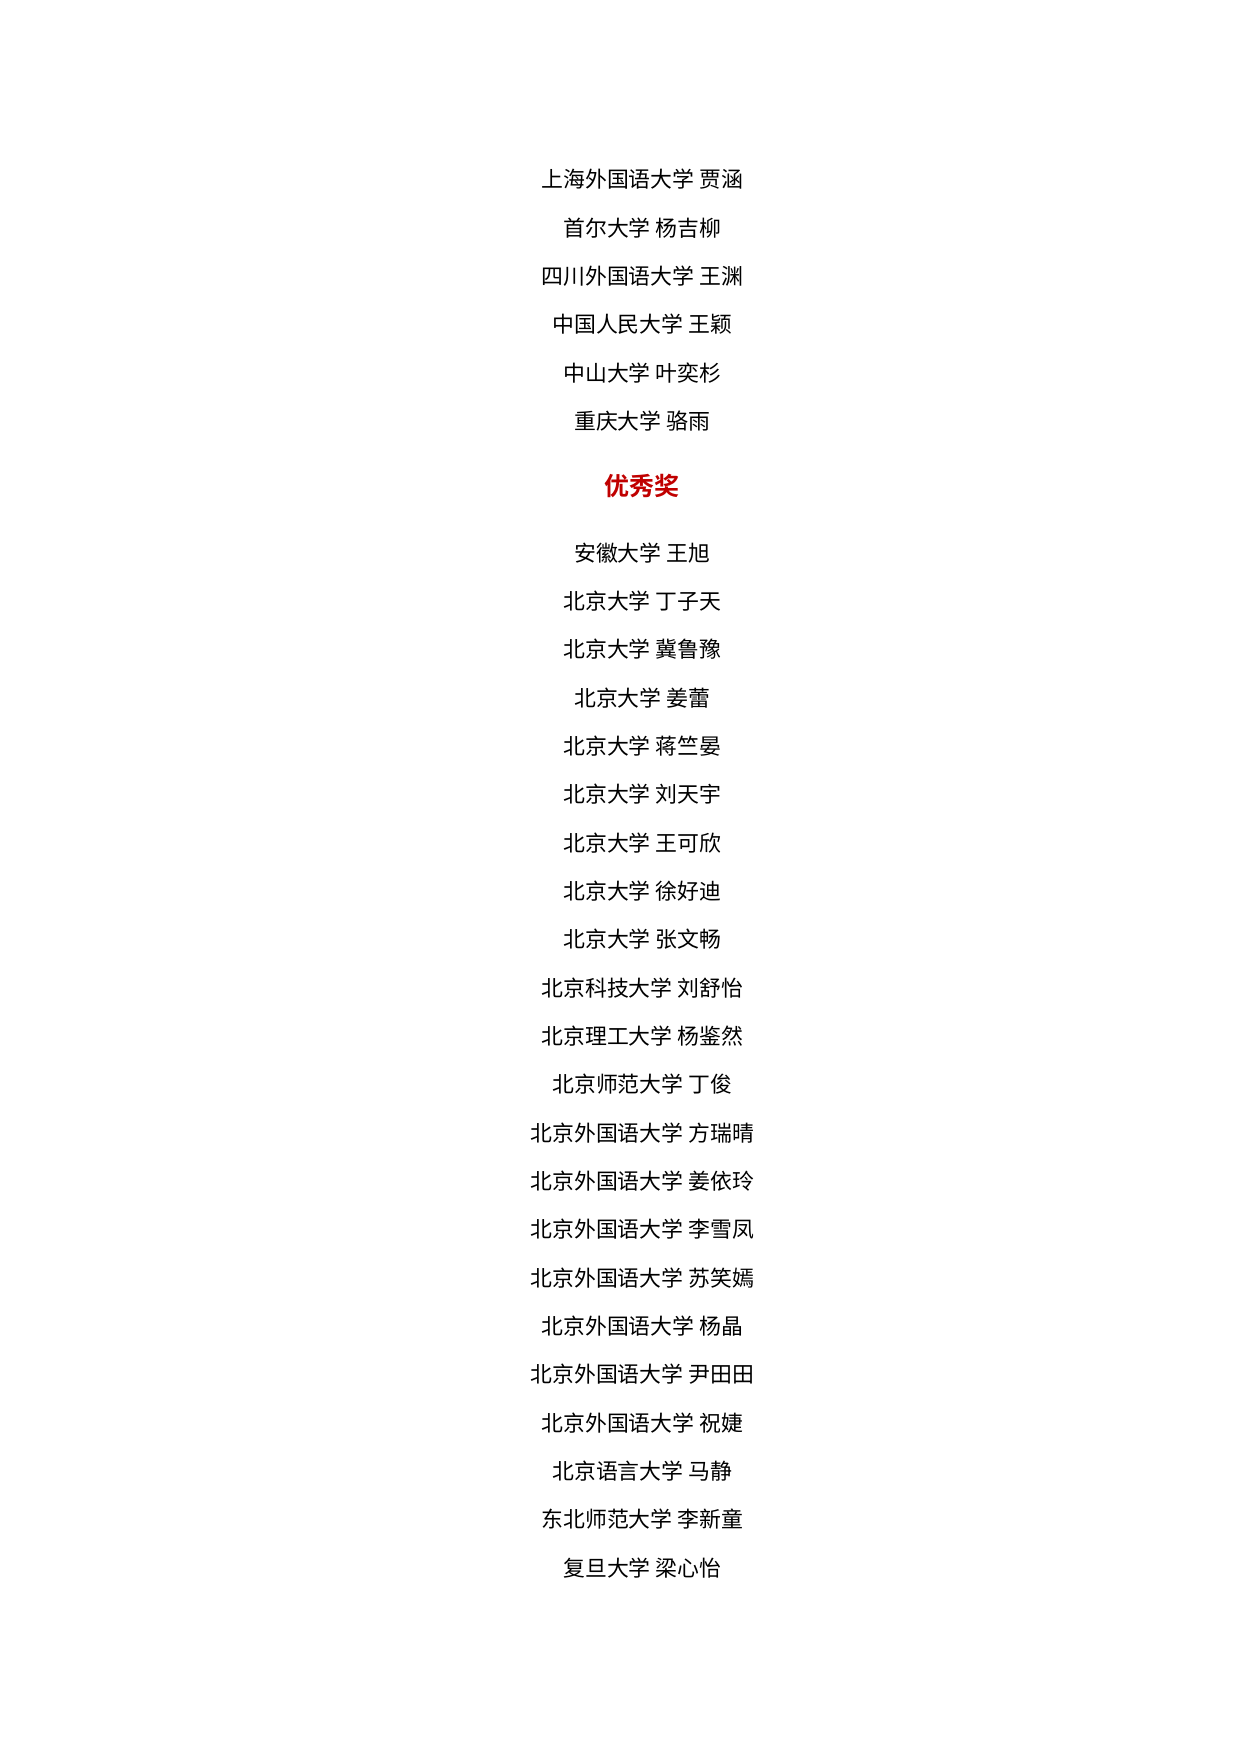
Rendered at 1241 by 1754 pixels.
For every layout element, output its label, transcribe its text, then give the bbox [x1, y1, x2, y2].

text 重庆大学 骆雨 [187, 404, 1053, 436]
text 北京科技大学 刘舒怡 [187, 970, 1053, 1003]
text 北京大学 徐好迪 [187, 873, 1053, 906]
text 北京外国语大学 尹田田 [187, 1357, 1053, 1389]
text 北京大学 刘天宇 [187, 777, 1053, 809]
text 北京大学 冀鲁豫 [187, 632, 1053, 664]
text 北京师范大学 丁俊 [187, 1067, 1053, 1099]
text 东北师范大学 李新童 [187, 1502, 1053, 1534]
text 北京外国语大学 杨晶 [187, 1308, 1053, 1341]
text 北京大学 蒋竺晏 [187, 728, 1053, 761]
text 上海外国语大学 贾涵 [187, 162, 1053, 194]
text 北京大学 张文畅 [187, 922, 1053, 954]
text 北京大学 王可欣 [187, 825, 1053, 858]
text 四川外国语大学 王渊 [187, 259, 1053, 291]
text 北京外国语大学 李雪凤 [187, 1212, 1053, 1244]
text 北京大学 姜蕾 [187, 680, 1053, 713]
text 北京外国语大学 方瑞晴 [187, 1115, 1053, 1148]
text 优秀奖 [187, 452, 1053, 517]
text 北京外国语大学 苏笑嫣 [187, 1260, 1053, 1293]
text 中山大学 叶奕杉 [187, 355, 1053, 388]
text 安徽大学 王旭 [187, 535, 1053, 568]
text 北京理工大学 杨鉴然 [187, 1018, 1053, 1051]
text 北京外国语大学 姜依玲 [187, 1163, 1053, 1196]
text 首尔大学 杨吉柳 [187, 210, 1053, 243]
text 复旦大学 梁心怡 [187, 1550, 1053, 1583]
text 北京大学 丁子天 [187, 583, 1053, 616]
text 北京外国语大学 祝婕 [187, 1405, 1053, 1438]
text 北京语言大学 马静 [187, 1453, 1053, 1486]
text 中国人民大学 王颖 [187, 307, 1053, 339]
